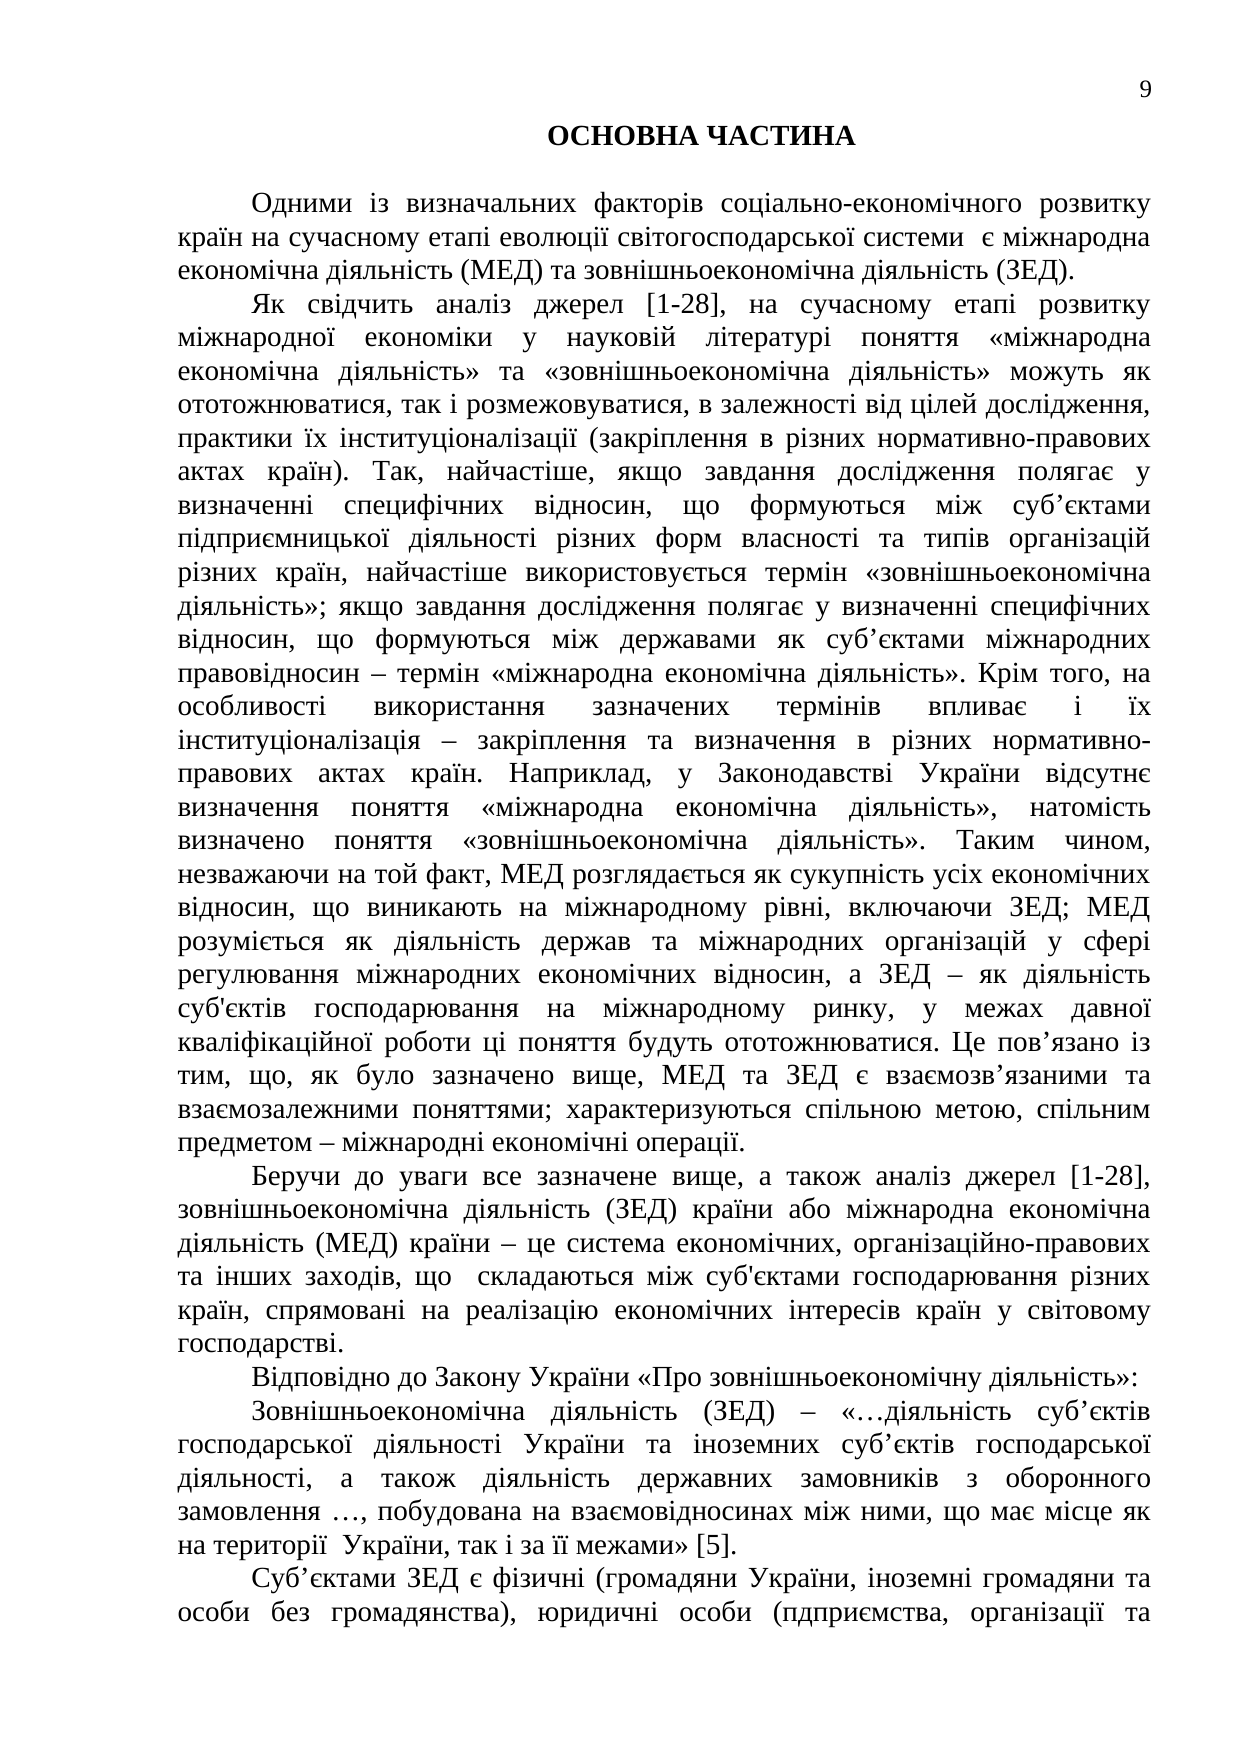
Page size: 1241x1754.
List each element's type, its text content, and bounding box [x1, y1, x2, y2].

text Як свідчить аналіз джерел [1-28], на сучасному етапі розвитку міжнародної економіки у науковій літературі поняття «міжнародна економічна діяльність» та «зовнішньоекономічна діяльність» можуть як ототожнюватися, так і розмежовуватися, в залежності від цілей дослідження, практики їх інституціоналізації (закріплення в різних нормативно-правових актах країн). Так, найчастіше, якщо завдання дослідження полягає у визначенні специфічних відносин, що формуються між суб’єктами підприємницької діяльності різних форм власності та типів організацій різних країн, найчастіше використовується термін «зовнішньоекономічна діяльність»; якщо завдання дослідження полягає у визначенні специфічних відносин, що формуються між державами як суб’єктами міжнародних правовідносин – термін «міжнародна економічна діяльність». Крім того, на особливості використання зазначених термінів впливає і їх інституціоналізація – закріплення та визначення в різних нормативно-правових актах країн. Наприклад, у Законодавстві України відсутнє визначення поняття «міжнародна економічна діяльність», натомість визначено поняття «зовнішньоекономічна діяльність». Таким чином, незважаючи на той факт, МЕД розглядається як сукупність усіх економічних відносин, що виникають на міжнародному рівні, включаючи ЗЕД; МЕД розуміється як діяльність держав та міжнародних організацій у сфері регулювання міжнародних економічних відносин, а ЗЕД – як діяльність суб'єктів господарювання на міжнародному ринку, у межах давної кваліфікаційної роботи ці поняття будуть ототожнюватися. Це пов’язано із тим, що, як було зазначено вище, МЕД та ЗЕД є взаємозв’язаними та взаємозалежними поняттями; характеризуються спільною метою, спільним предметом – міжнародні економічні операції. [177, 286, 1152, 1158]
text Беручи до уваги все зазначене вище, а також аналіз джерел [1-28], зовнішньоекономічна діяльність (ЗЕД) країни або міжнародна економічна діяльність (МЕД) країни – це система економічних, організаційно-правових та інших заходів, що складаються між суб'єктами господарювання різних країн, спрямовані на реалізацію економічних інтересів країн у світовому господарстві. [177, 1158, 1152, 1359]
text Зовнішньоекономічна діяльність (ЗЕД) – «…діяльність суб’єктів господарської діяльності України та іноземних суб’єктів господарської діяльності, а також діяльність державних замовників з оборонного замовлення …, побудована на взаємовідносинах між ними, що має місце як на території України, так і за її межами» [5]. [177, 1393, 1152, 1560]
text ОСНОВНА ЧАСТИНА [177, 118, 1152, 152]
text Відповідно до Закону України «Про зовнішньоекономічну діяльність»: [177, 1359, 1152, 1393]
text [177, 1560, 1152, 1627]
text Одними із визначальних факторів соціально-економічного розвитку країн на сучасному етапі еволюції світогосподарської системи є міжнародна економічна діяльність (МЕД) та зовнішньоекономічна діяльність (ЗЕД). [177, 185, 1152, 286]
